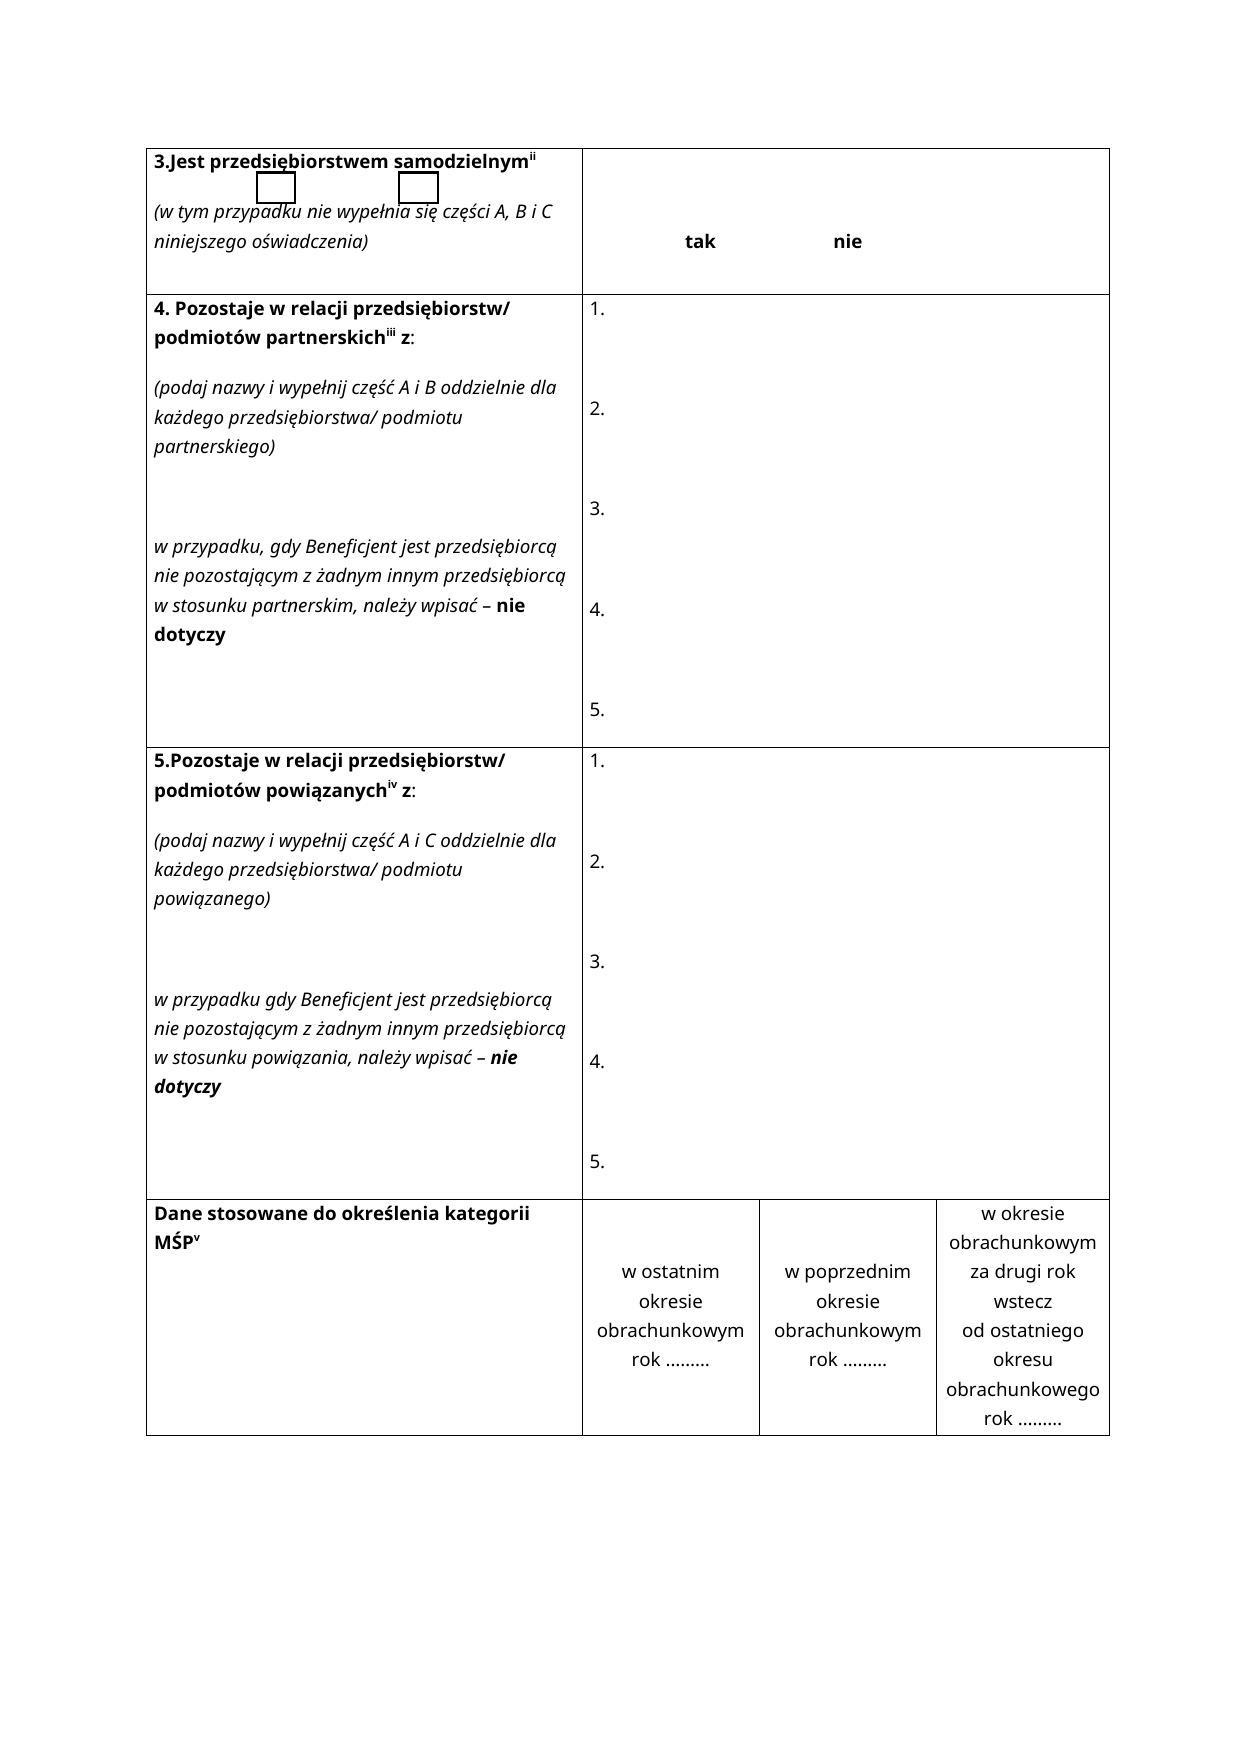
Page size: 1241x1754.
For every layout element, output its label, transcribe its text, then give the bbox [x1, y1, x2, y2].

table_cell 4. Pozostaje w relacji przedsiębiorstw/ podmiotów partnerskich z: (podaj nazwy i wypełnij część A i B oddzielnie dla każdego przedsiębiorstwa/ podmiotu partnerskiego) w przypadku, gdy Beneficjent jest przedsiębiorcą nie pozostającym z żadnym innym przedsiębiorcą w stosunku partnerskim, należy wpisać – nie dotyczy [147, 295, 582, 747]
table_cell 5.Pozostaje w relacji przedsiębiorstw/ podmiotów powiązanych z: (podaj nazwy i wypełnij część A i C oddzielnie dla każdego przedsiębiorstwa/ podmiotu powiązanego) w przypadku gdy Beneficjent jest przedsiębiorcą nie pozostającym z żadnym innym przedsiębiorcą w stosunku powiązania, należy wpisać – nie dotyczy [147, 748, 582, 1199]
table_cell 1. 2. 3. 4. 5. [583, 748, 1109, 1199]
table_cell w poprzednim okresie obrachunkowym rok ……… [760, 1200, 936, 1435]
table_cell w okresie obrachunkowym za drugi rok wstecz od ostatniego okresu obrachunkowego rok ……… [937, 1200, 1109, 1435]
table_cell 3.Jest przedsiębiorstwem samodzielnym (w tym przypadku nie wypełnia się części A, B i C niniejszego oświadczenia) [147, 149, 582, 294]
table_cell tak nie [583, 149, 1109, 294]
table_cell 1. 2. 3. 4. 5. [583, 295, 1109, 747]
table_cell w ostatnim okresie obrachunkowym rok ……… [583, 1200, 759, 1435]
table_cell Dane stosowane do określenia kategorii MŚP [147, 1200, 582, 1435]
